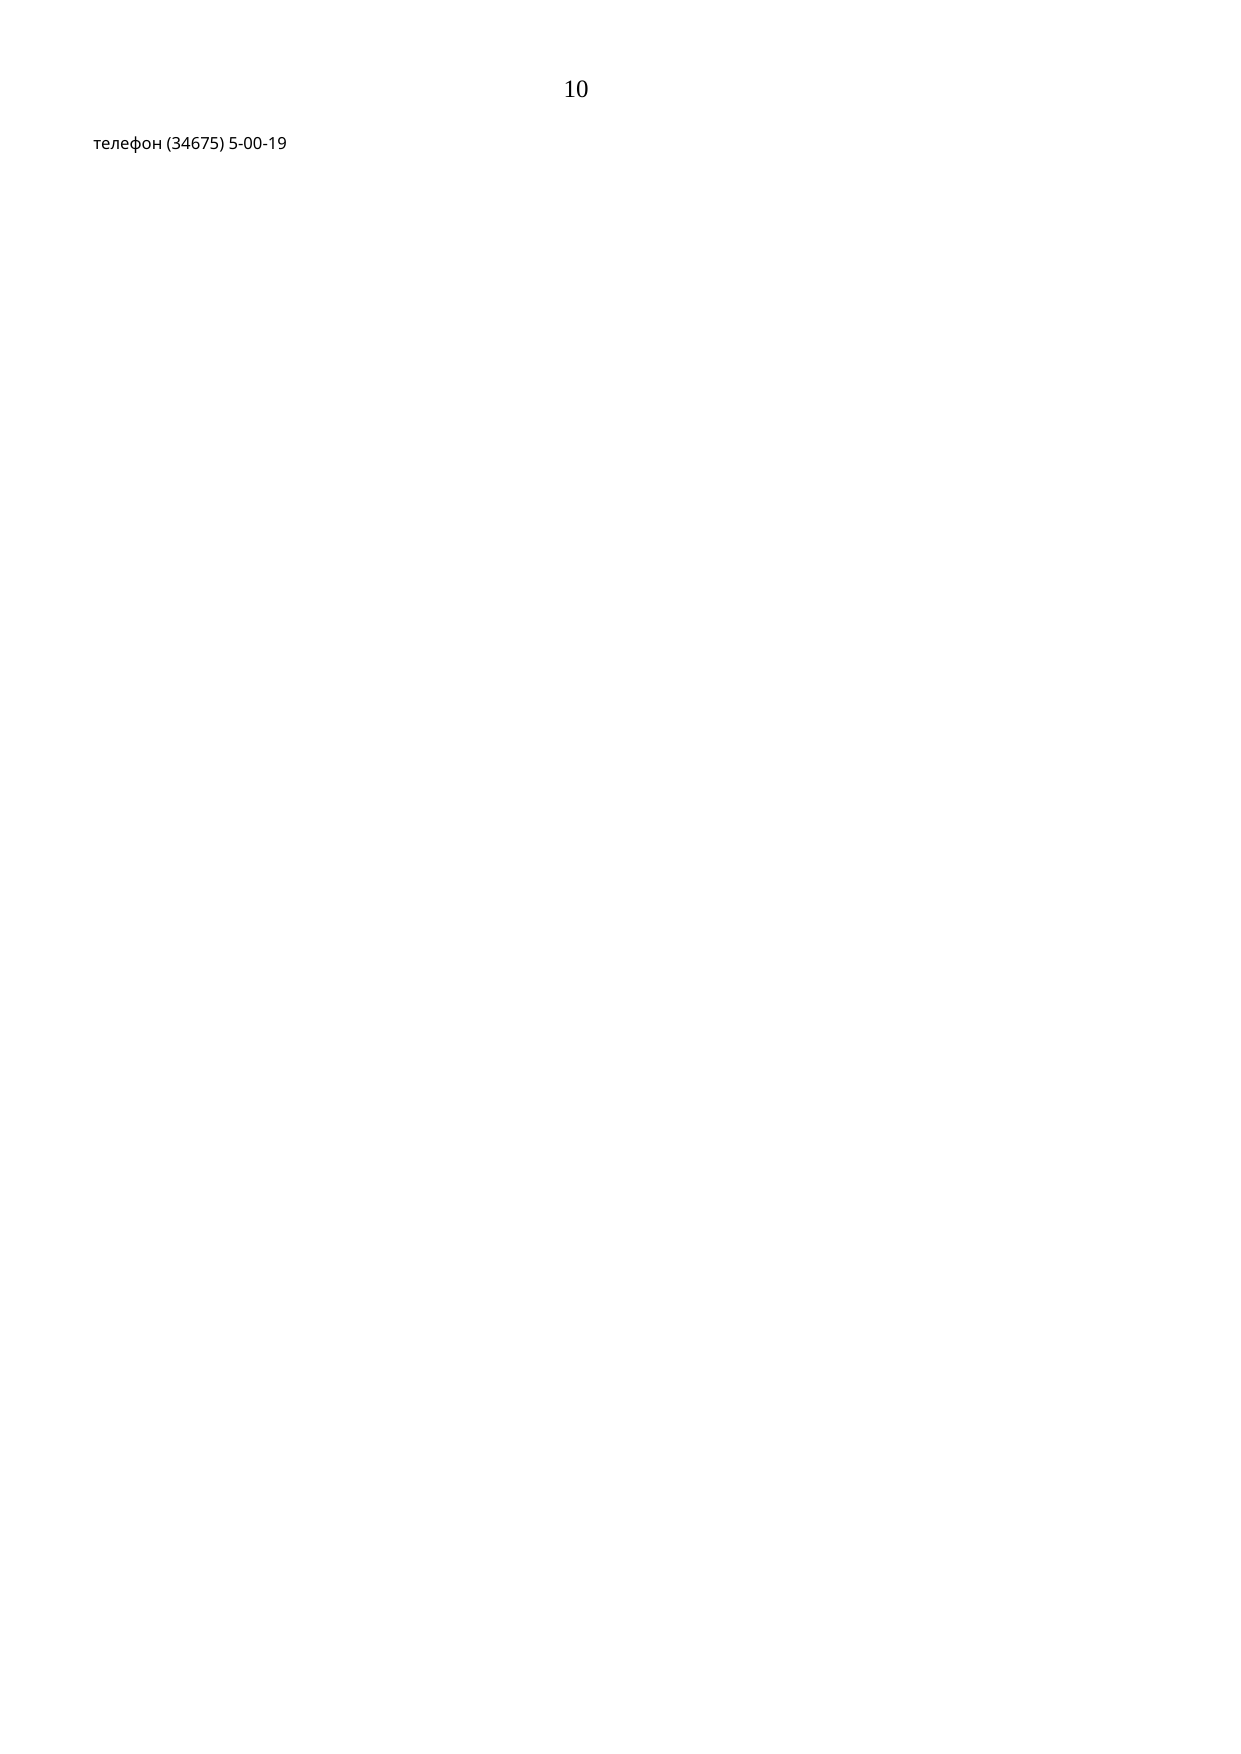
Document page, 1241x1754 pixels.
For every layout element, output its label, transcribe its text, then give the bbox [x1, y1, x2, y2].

text телефон (34675) 5-00-19 [89, 131, 1063, 154]
